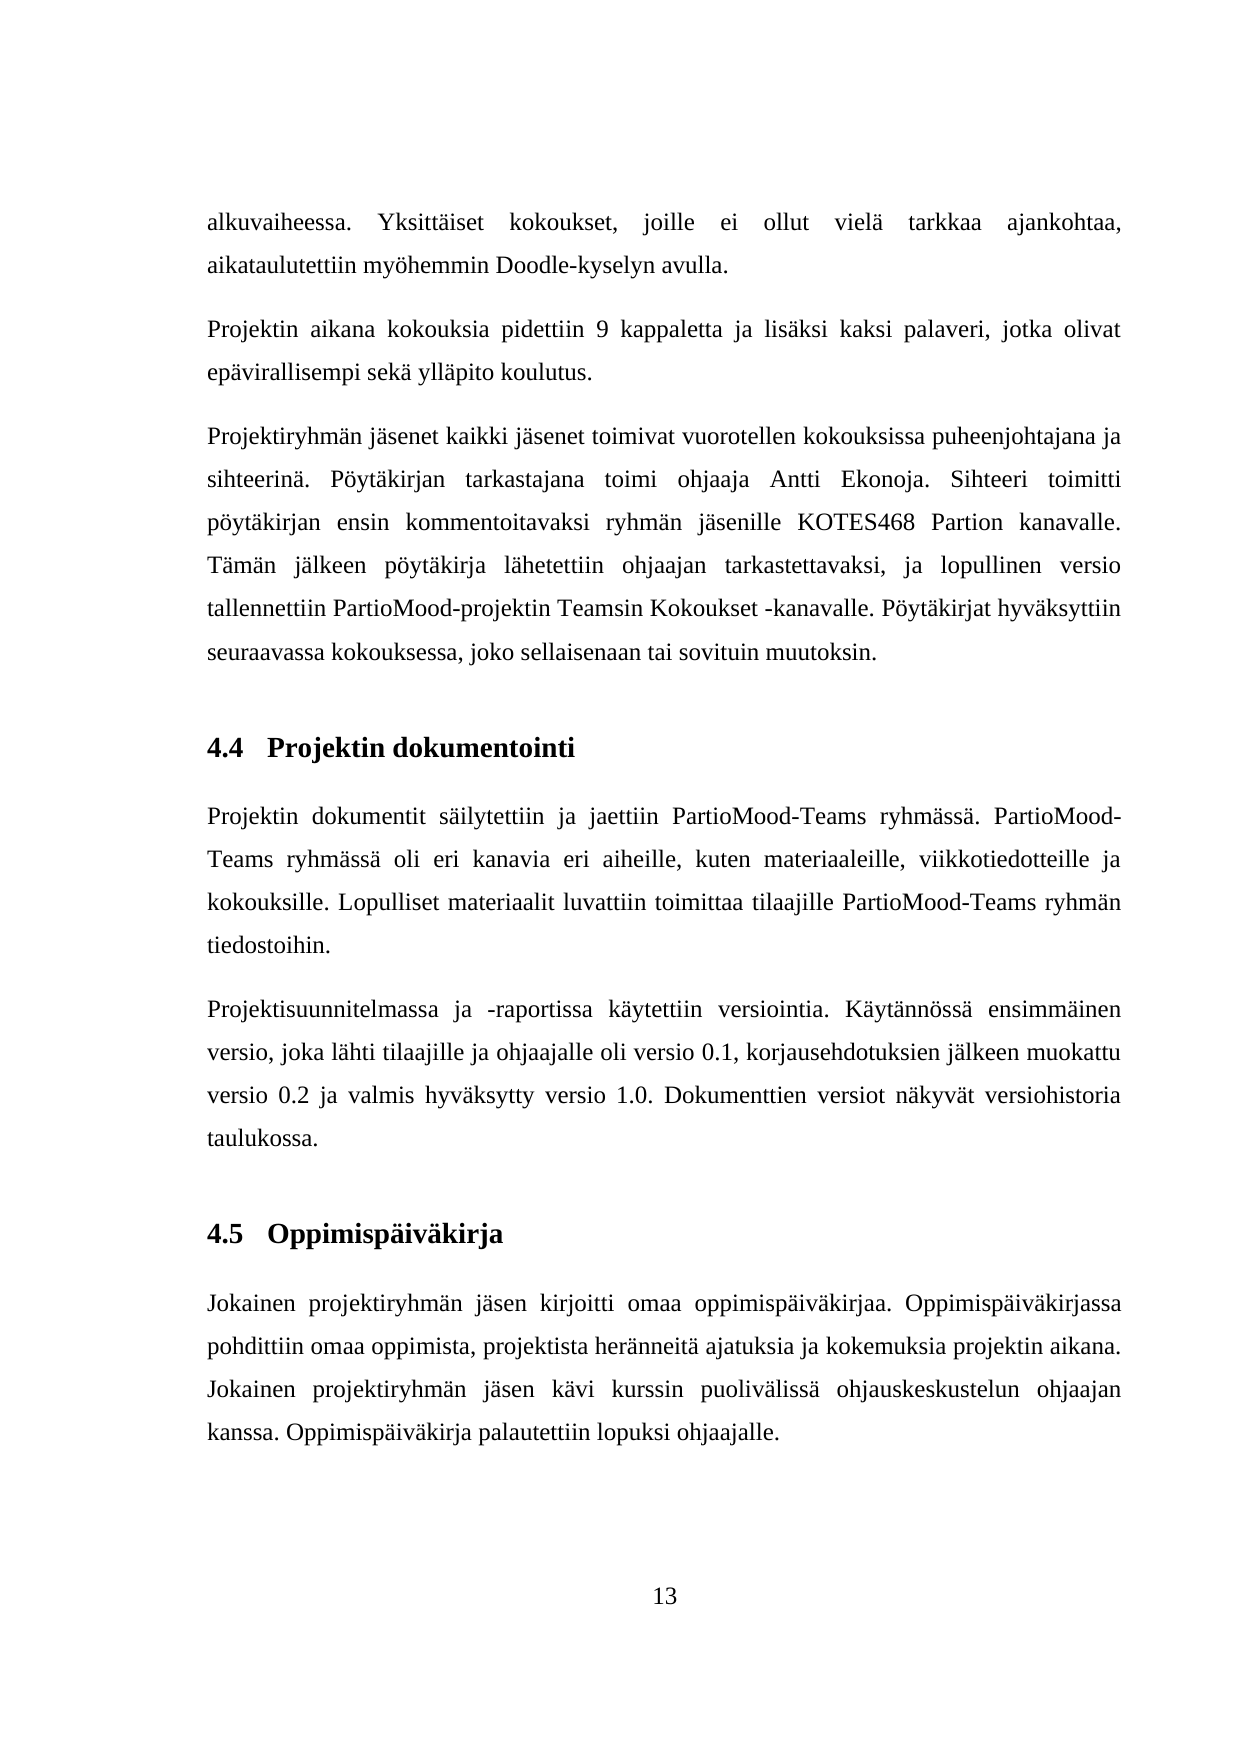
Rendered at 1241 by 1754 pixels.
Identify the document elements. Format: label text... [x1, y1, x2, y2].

subtitle Oppimispäiväkirja [207, 1217, 1122, 1250]
text Projektin dokumentit säilytettiin ja jaettiin PartioMood-Teams ryhmässä. PartioMood-Teams ryhmässä oli eri kanavia eri aiheille, kuten materiaaleille, viikkotiedotteille ja kokouksille. Lopulliset materiaalit luvattiin toimittaa tilaajille PartioMood-Teams ryhmän tiedostoihin. [207, 801, 1122, 959]
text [207, 207, 1122, 279]
text Projektiryhmän jäsenet kaikki jäsenet toimivat vuorotellen kokouksissa puheenjohtajana ja sihteerinä. Pöytäkirjan tarkastajana toimi ohjaaja Antti Ekonoja. Sihteeri toimitti pöytäkirjan ensin kommentoitavaksi ryhmän jäsenille KOTES468 Partion kanavalle. Tämän jälkeen pöytäkirja lähetettiin ohjaajan tarkastettavaksi, ja lopullinen versio tallennettiin PartioMood-projektin Teamsin Kokoukset -kanavalle. Pöytäkirjat hyväksyttiin seuraavassa kokouksessa, joko sellaisenaan tai sovituin muutoksin. [207, 421, 1122, 665]
text Projektisuunnitelmassa ja -raportissa käytettiin versiointia. Käytännössä ensimmäinen versio, joka lähti tilaajille ja ohjaajalle oli versio 0.1, korjausehdotuksien jälkeen muokattu versio 0.2 ja valmis hyväksytty versio 1.0. Dokumenttien versiot näkyvät versiohistoria taulukossa. [207, 994, 1122, 1152]
text Projektin aikana kokouksia pidettiin 9 kappaletta ja lisäksi kaksi palaveri, jotka olivat epävirallisempi sekä ylläpito koulutus. [207, 314, 1122, 386]
text Jokainen projektiryhmän jäsen kirjoitti omaa oppimispäiväkirjaa. Oppimispäiväkirjassa pohdittiin omaa oppimista, projektista heränneitä ajatuksia ja kokemuksia projektin aikana. Jokainen projektiryhmän jäsen kävi kurssin puolivälissä ohjauskeskustelun ohjaajan kanssa. Oppimispäiväkirja palautettiin lopuksi ohjaajalle. [207, 1288, 1122, 1446]
subtitle Projektin dokumentointi [207, 730, 1122, 763]
